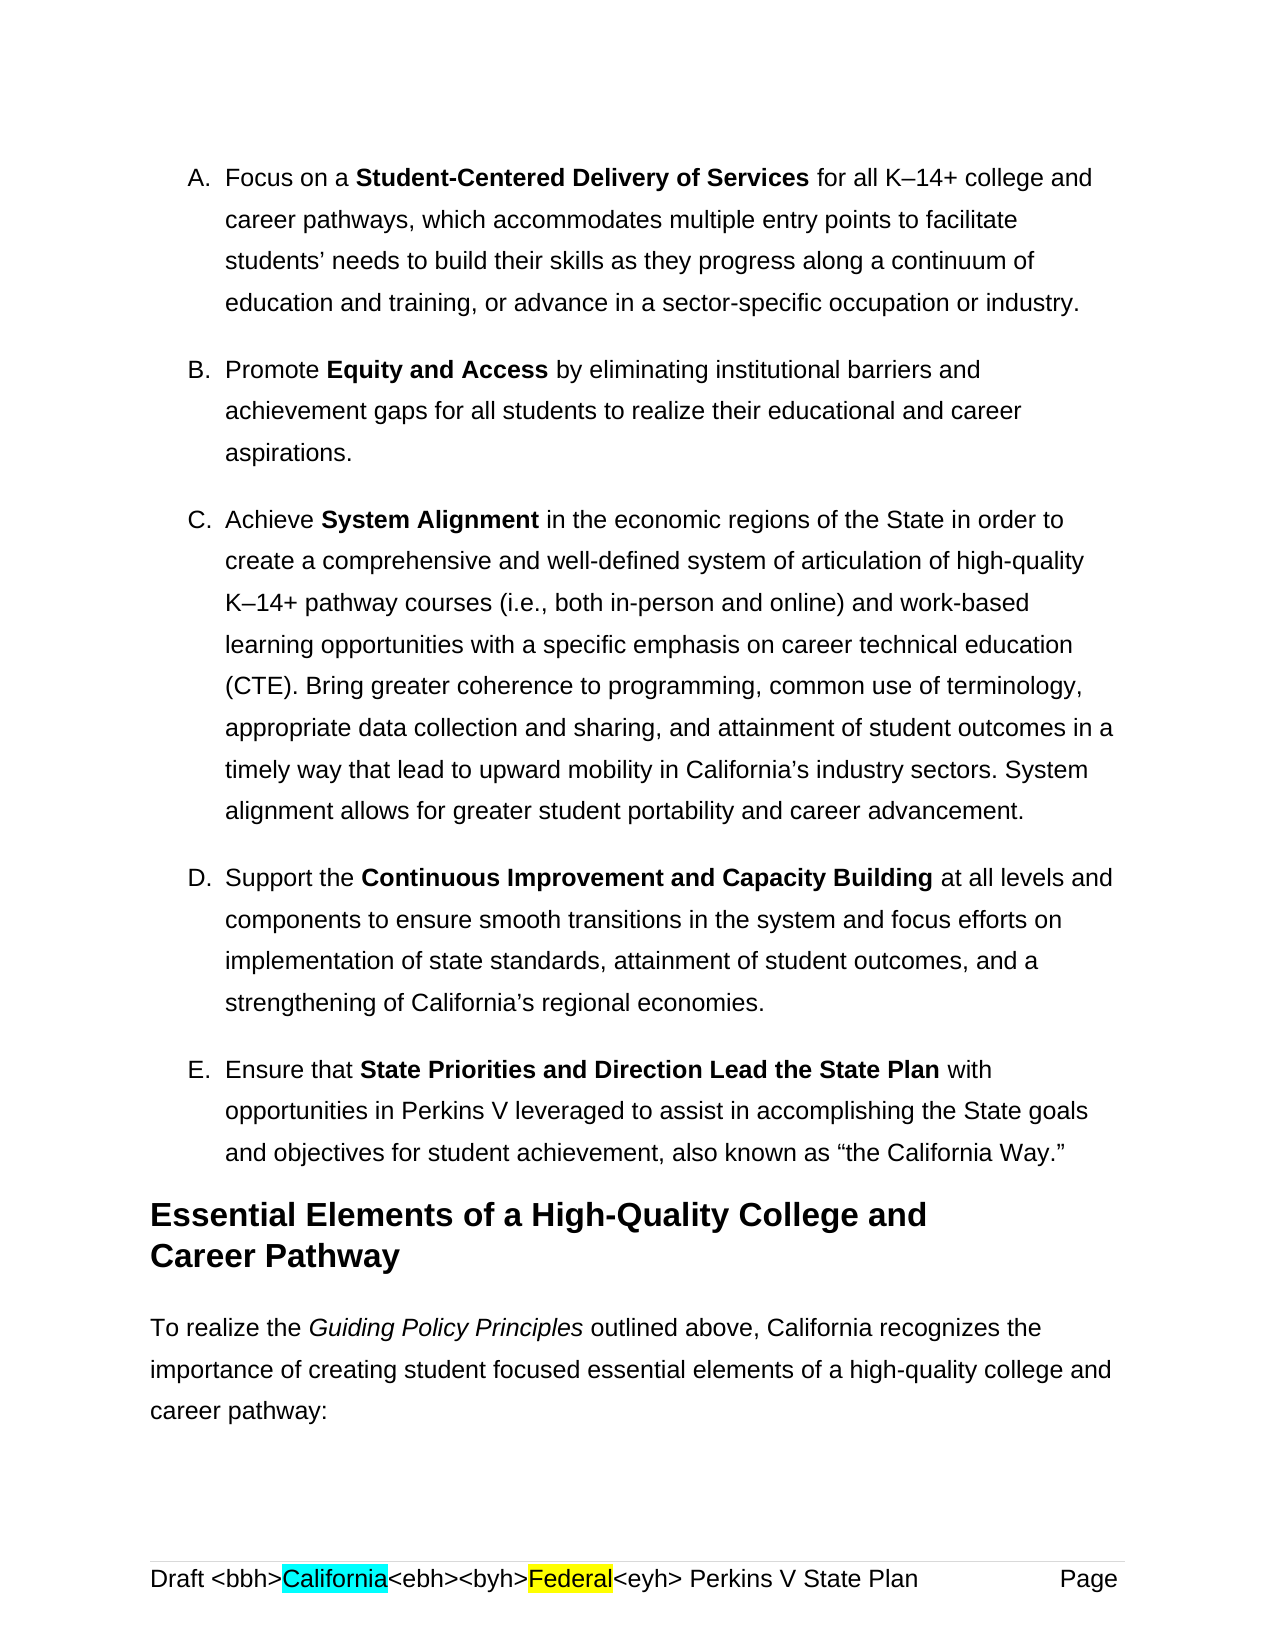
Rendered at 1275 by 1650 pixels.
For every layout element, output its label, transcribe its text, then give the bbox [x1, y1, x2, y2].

list Focus on a Student-Centered Delivery of Services for all K–14+ college and career pathways, which accommodates multiple entry points to facilitate students’ needs to build their skills as they progress along a continuum of education and training, or advance in a sector-specific occupation or industry. [187, 150, 1125, 317]
subtitle Essential Elements of a High-Quality College and Career Pathway [150, 1192, 1012, 1275]
text To realize the Guiding Policy Principles outlined above, California recognizes the importance of creating student focused essential elements of a high-quality college and career pathway: [150, 1300, 1125, 1425]
list Support the Continuous Improvement and Capacity Building at all levels and components to ensure smooth transitions in the system and focus efforts on implementation of state standards, attainment of student outcomes, and a strengthening of California’s regional economies. [187, 850, 1125, 1017]
list Promote Equity and Access by eliminating institutional barriers and achievement gaps for all students to realize their educational and career aspirations. [187, 342, 1125, 467]
list Ensure that State Priorities and Direction Lead the State Plan with opportunities in Perkins V leveraged to assist in accomplishing the State goals and objectives for student achievement, also known as “the California Way.” [187, 1042, 1125, 1167]
list Achieve System Alignment in the economic regions of the State in order to create a comprehensive and well-defined system of articulation of high-quality K–14+ pathway courses (i.e., both in-person and online) and work-based learning opportunities with a specific emphasis on career technical education (CTE). Bring greater coherence to programming, common use of terminology, appropriate data collection and sharing, and attainment of student outcomes in a timely way that lead to upward mobility in California’s industry sectors. System alignment allows for greater student portability and career advancement. [187, 492, 1125, 825]
